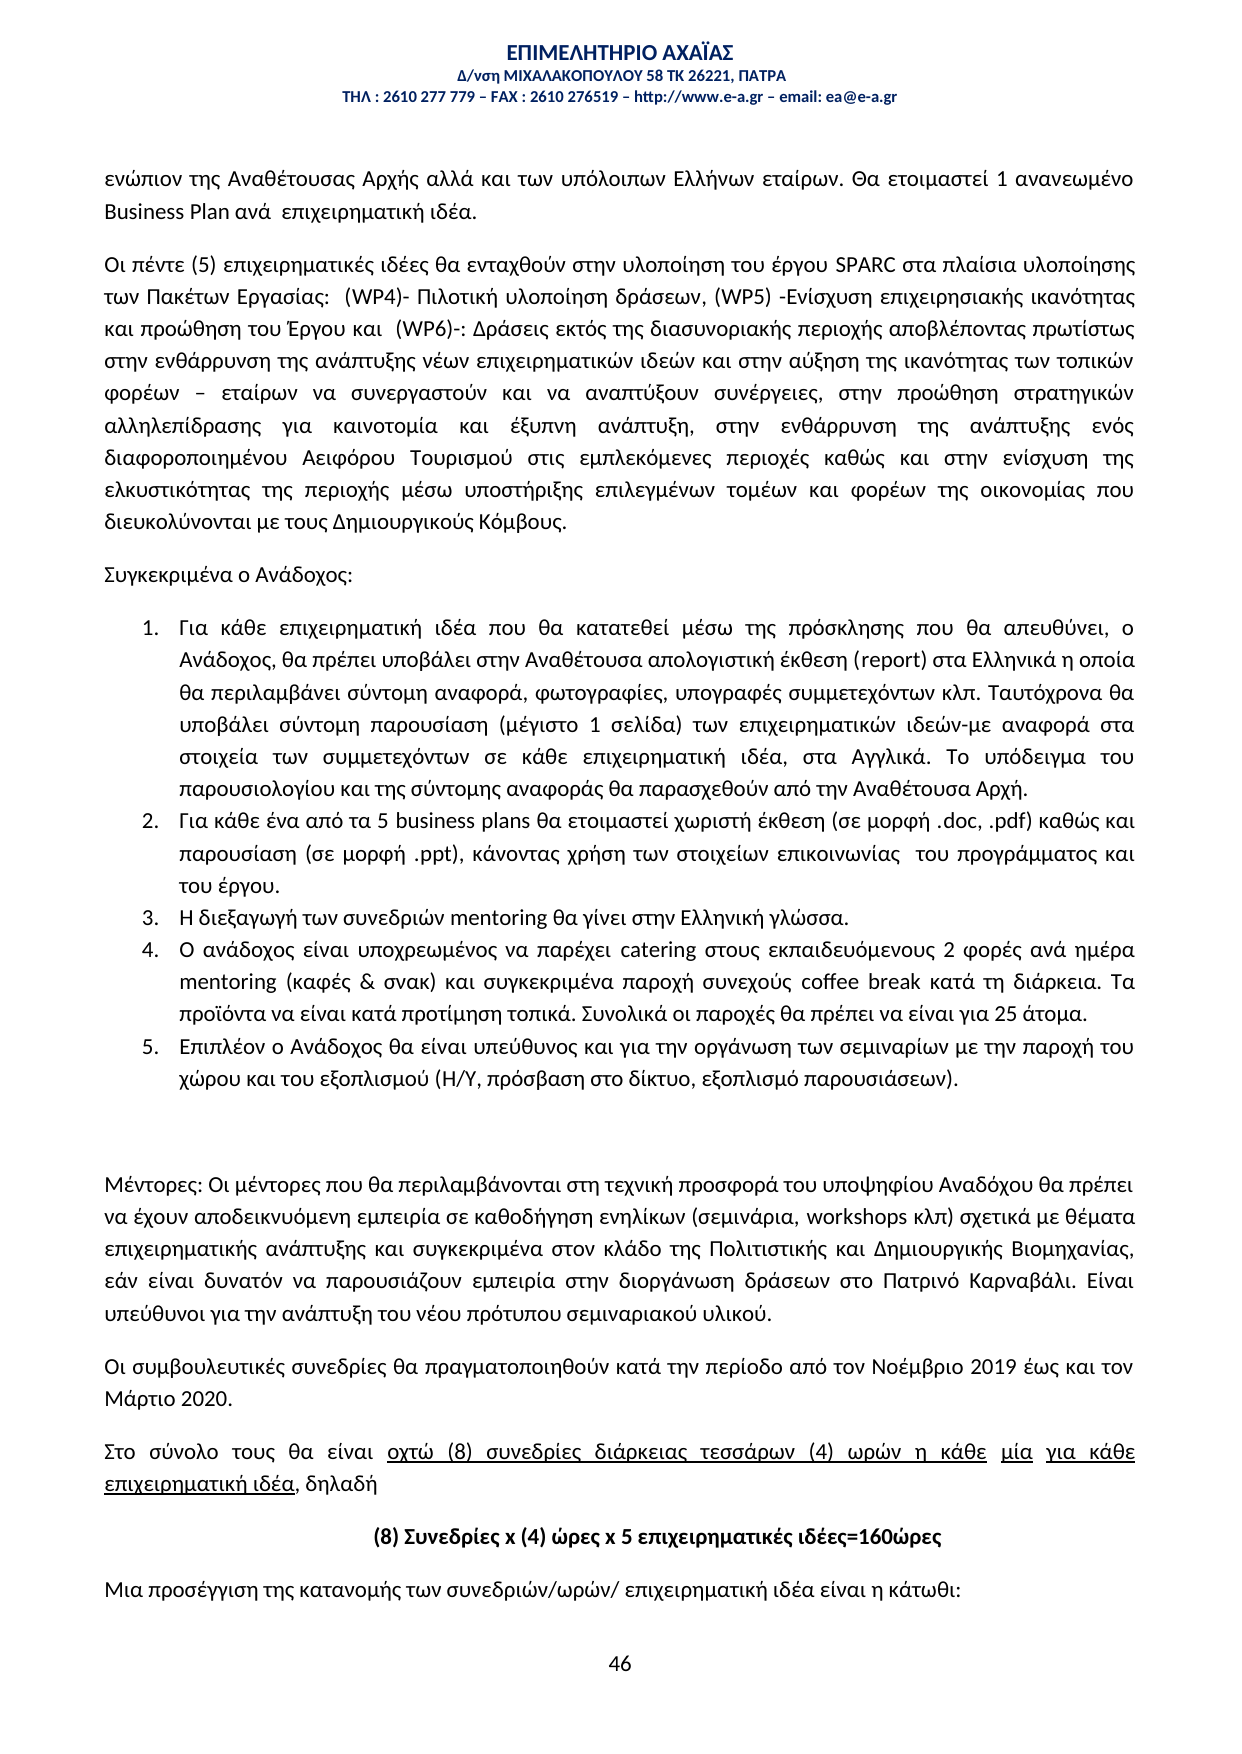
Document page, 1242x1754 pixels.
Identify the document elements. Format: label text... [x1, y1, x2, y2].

text Οι πέντε (5) επιχειρηματικές ιδέες θα ενταχθούν στην υλοποίηση του έργου SPARC στα πλαίσια υλοποίησης των Πακέτων Εργασίας: (WP4)- Πιλοτική υλοποίηση δράσεων, (WP5) -Ενίσχυση επιχειρησιακής ικανότητας και προώθηση του Έργου και (WP6)-: Δράσεις εκτός της διασυνοριακής περιοχής αποβλέποντας πρωτίστως στην ενθάρρυνση της ανάπτυξης νέων επιχειρηματικών ιδεών και στην αύξηση της ικανότητας των τοπικών φορέων – εταίρων να συνεργαστούν και να αναπτύξουν συνέργειες, στην προώθηση στρατηγικών αλληλεπίδρασης για καινοτομία και έξυπνη ανάπτυξη, στην ενθάρρυνση της ανάπτυξης ενός διαφοροποιημένου Αειφόρου Τουρισμού στις εμπλεκόμενες περιοχές καθώς και στην ενίσχυση της ελκυστικότητας της περιοχής μέσω υποστήριξης επιλεγμένων τομέων και φορέων της οικονομίας που διευκολύνονται με τους Δημιουργικούς Κόμβους. [104, 250, 1135, 535]
text Μια προσέγγιση της κατανομής των συνεδριών/ωρών/ επιχειρηματική ιδέα είναι η κάτωθι: [104, 1575, 1135, 1603]
text Συγκεκριμένα ο Ανάδοχος: [104, 560, 1135, 588]
list Για κάθε ένα από τα 5 business plans θα ετοιμαστεί χωριστή έκθεση (σε μορφή .doc, .pdf) καθώς και παρουσίαση (σε μορφή .ppt), κάνοντας χρήση των στοιχείων επικοινωνίας του προγράμματος και του έργου. [142, 806, 1135, 899]
text Στο σύνολο τους θα είναι οχτώ (8) συνεδρίες διάρκειας τεσσάρων (4) ωρών η κάθε μία για κάθε επιχειρηματική ιδέα, δηλαδή [104, 1437, 1135, 1497]
text Μέντορες: Οι μέντορες που θα περιλαμβάνονται στη τεχνική προσφορά του υποψηφίου Αναδόχου θα πρέπει να έχουν αποδεικνυόμενη εμπειρία σε καθοδήγηση ενηλίκων (σεμινάρια, workshops κλπ) σχετικά με θέματα επιχειρηματικής ανάπτυξης και συγκεκριμένα στον κλάδο της Πολιτιστικής και Δημιουργικής Βιομηχανίας, εάν είναι δυνατόν να παρουσιάζουν εμπειρία στην διοργάνωση δράσεων στο Πατρινό Καρναβάλι. Είναι υπεύθυνοι για την ανάπτυξη του νέου πρότυπου σεμιναριακού υλικού. [104, 1170, 1135, 1327]
list Η διεξαγωγή των συνεδριών mentoring θα γίνει στην Ελληνική γλώσσα. [142, 903, 1135, 931]
text (8) Συνεδρίες x (4) ώρες x 5 επιχειρηματικές ιδέες=160ώρες [104, 1522, 1135, 1550]
list Για κάθε επιχειρηματική ιδέα που θα κατατεθεί μέσω της πρόσκλησης που θα απευθύνει, ο Ανάδοχος, θα πρέπει υποβάλει στην Αναθέτουσα απολογιστική έκθεση (report) στα Ελληνικά η οποία θα περιλαμβάνει σύντομη αναφορά, φωτογραφίες, υπογραφές συμμετεχόντων κλπ. Ταυτόχρονα θα υποβάλει σύντομη παρουσίαση (μέγιστο 1 σελίδα) των επιχειρηματικών ιδεών-με αναφορά στα στοιχεία των συμμετεχόντων σε κάθε επιχειρηματική ιδέα, στα Αγγλικά. Το υπόδειγμα του παρουσιολογίου και της σύντομης αναφοράς θα παρασχεθούν από την Αναθέτουσα Αρχή. [142, 613, 1135, 802]
text Οι συμβουλευτικές συνεδρίες θα πραγματοποιηθούν κατά την περίοδο από τον Νοέμβριο 2019 έως και τον Μάρτιο 2020. [104, 1352, 1135, 1412]
list Επιπλέον ο Ανάδοχος θα είναι υπεύθυνος και για την οργάνωση των σεμιναρίων με την παροχή του χώρου και του εξοπλισμού (H/Y, πρόσβαση στο δίκτυο, εξοπλισμό παρουσιάσεων). [142, 1032, 1135, 1092]
list Ο ανάδοχος είναι υποχρεωμένος να παρέχει catering στους εκπαιδευόμενους 2 φορές ανά ημέρα mentoring (καφές & σνακ) και συγκεκριμένα παροχή συνεχούς coffee break κατά τη διάρκεια. Τα προϊόντα να είναι κατά προτίμηση τοπικά. Συνολικά οι παροχές θα πρέπει να είναι για 25 άτομα. [142, 935, 1135, 1028]
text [104, 164, 1135, 225]
